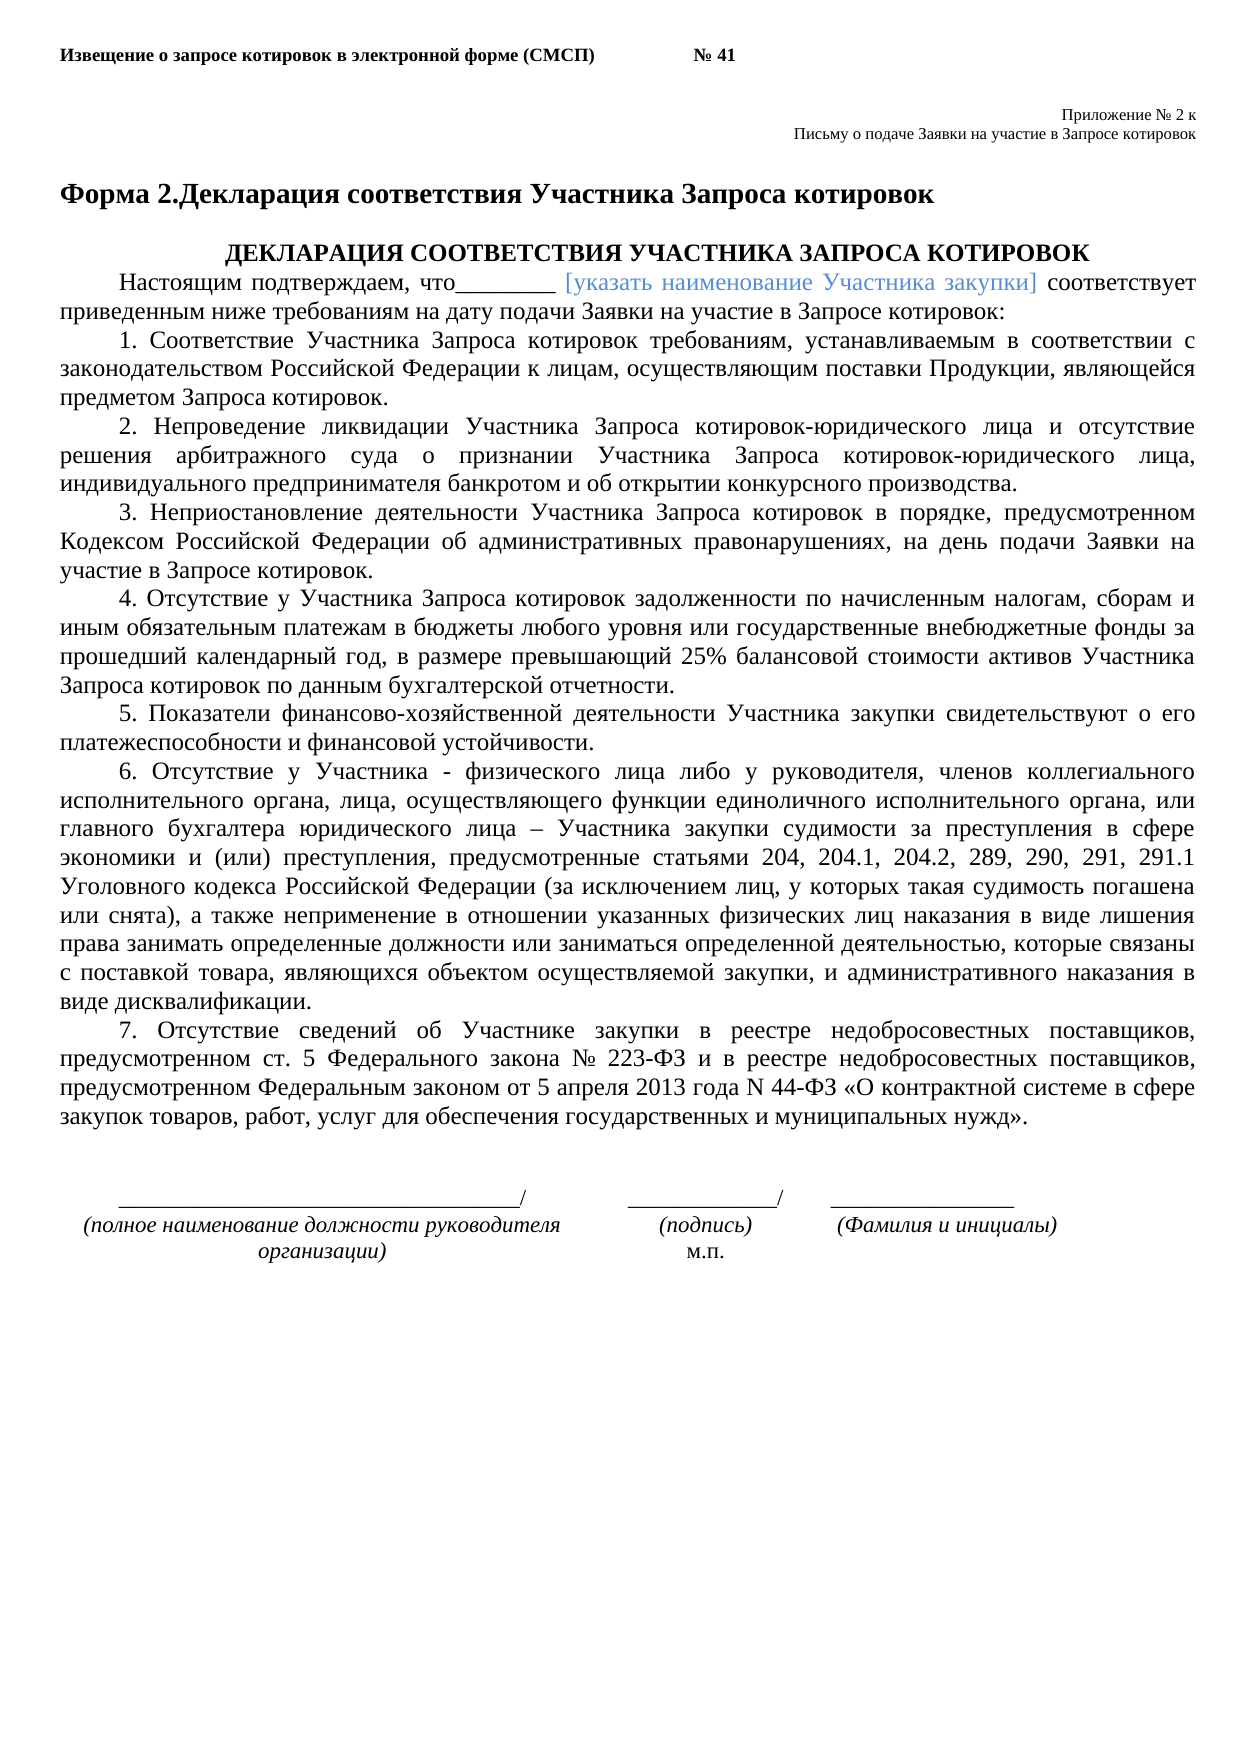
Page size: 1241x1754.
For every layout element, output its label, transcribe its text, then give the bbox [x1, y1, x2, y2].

text 5. Показатели финансово-хозяйственной деятельности Участника закупки свидетельствуют о его платежеспособности и финансовой устойчивости. [59, 698, 1196, 756]
text Письму о подаче Заявки на участие в Запросе котировок [133, 123, 1196, 143]
text Приложение № 2 к [142, 104, 1196, 123]
text 1. Соответствие Участника Запроса котировок требованиям, устанавливаемым в соответствии с законодательством Российской Федерации к лицам, осуществляющим поставки Продукции, являющейся предметом Запроса котировок. [59, 325, 1196, 411]
table_cell (подпись) м.п. [592, 1211, 819, 1264]
table_header _____________/ [592, 1160, 819, 1210]
text 3. Неприостановление деятельности Участника Запроса котировок в порядке, предусмотренном Кодексом Российской Федерации об административных правонарушениях, на день подачи Заявки на участие в Запросе котировок. [59, 497, 1196, 583]
text ДЕКЛАРАЦИЯ СООТВЕТСТВИЯ УЧАСТНИКА ЗАПРОСА КОТИРОВОК [118, 238, 1196, 267]
text Форма 2.Декларация соответствия Участника Запроса котировок [59, 176, 1196, 210]
text Настоящим подтверждаем, что________ [указать наименование Участника закупки] соответствует приведенным ниже требованиям на дату подачи Заявки на участие в Запросе котировок: [59, 267, 1196, 325]
text 2. Непроведение ликвидации Участника Запроса котировок-юридического лица и отсутствие решения арбитражного суда о признании Участника Запроса котировок-юридического лица, индивидуального предпринимателя банкротом и об открытии конкурсного производства. [59, 411, 1196, 497]
text 4. Отсутствие у Участника Запроса котировок задолженности по начисленным налогам, сборам и иным обязательным платежам в бюджеты любого уровня или государственные внебюджетные фонды за прошедший календарный год, в размере превышающий 25% балансовой стоимости активов Участника Запроса котировок по данным бухгалтерской отчетности. [59, 583, 1196, 698]
table_cell (полное наименование должности руководителя организации) [63, 1211, 591, 1264]
text 6. Отсутствие у Участника - физического лица либо у руководителя, членов коллегиального исполнительного органа, лица, осуществляющего функции единоличного исполнительного органа, или главного бухгалтера юридического лица – Участника закупки судимости за преступления в сфере экономики и (или) преступления, предусмотренные статьями 204, 204.1, 204.2, 289, 290, 291, 291.1 Уголовного кодекса Российской Федерации (за исключением лиц, у которых такая судимость погашена или снята), а также неприменение в отношении указанных физических лиц наказания в виде лишения права занимать определенные должности или заниматься определенной деятельностью, которые связаны с поставкой товара, являющихся объектом осуществляемой закупки, и административного наказания в виде дисквалификации. [59, 756, 1196, 1015]
table_cell (Фамилия и инициалы) [820, 1211, 1074, 1264]
table_header ________________ [820, 1160, 1074, 1210]
table_header ___________________________________/ [63, 1160, 591, 1210]
text 7. Отсутствие сведений об Участнике закупки в реестре недобросовестных поставщиков, предусмотренном ст. 5 Федерального закона № 223-ФЗ и в реестре недобросовестных поставщиков, предусмотренном Федеральным законом от 5 апреля 2013 года N 44-ФЗ «О контрактной системе в сфере закупок товаров, работ, услуг для обеспечения государственных и муниципальных нужд». [59, 1015, 1196, 1130]
